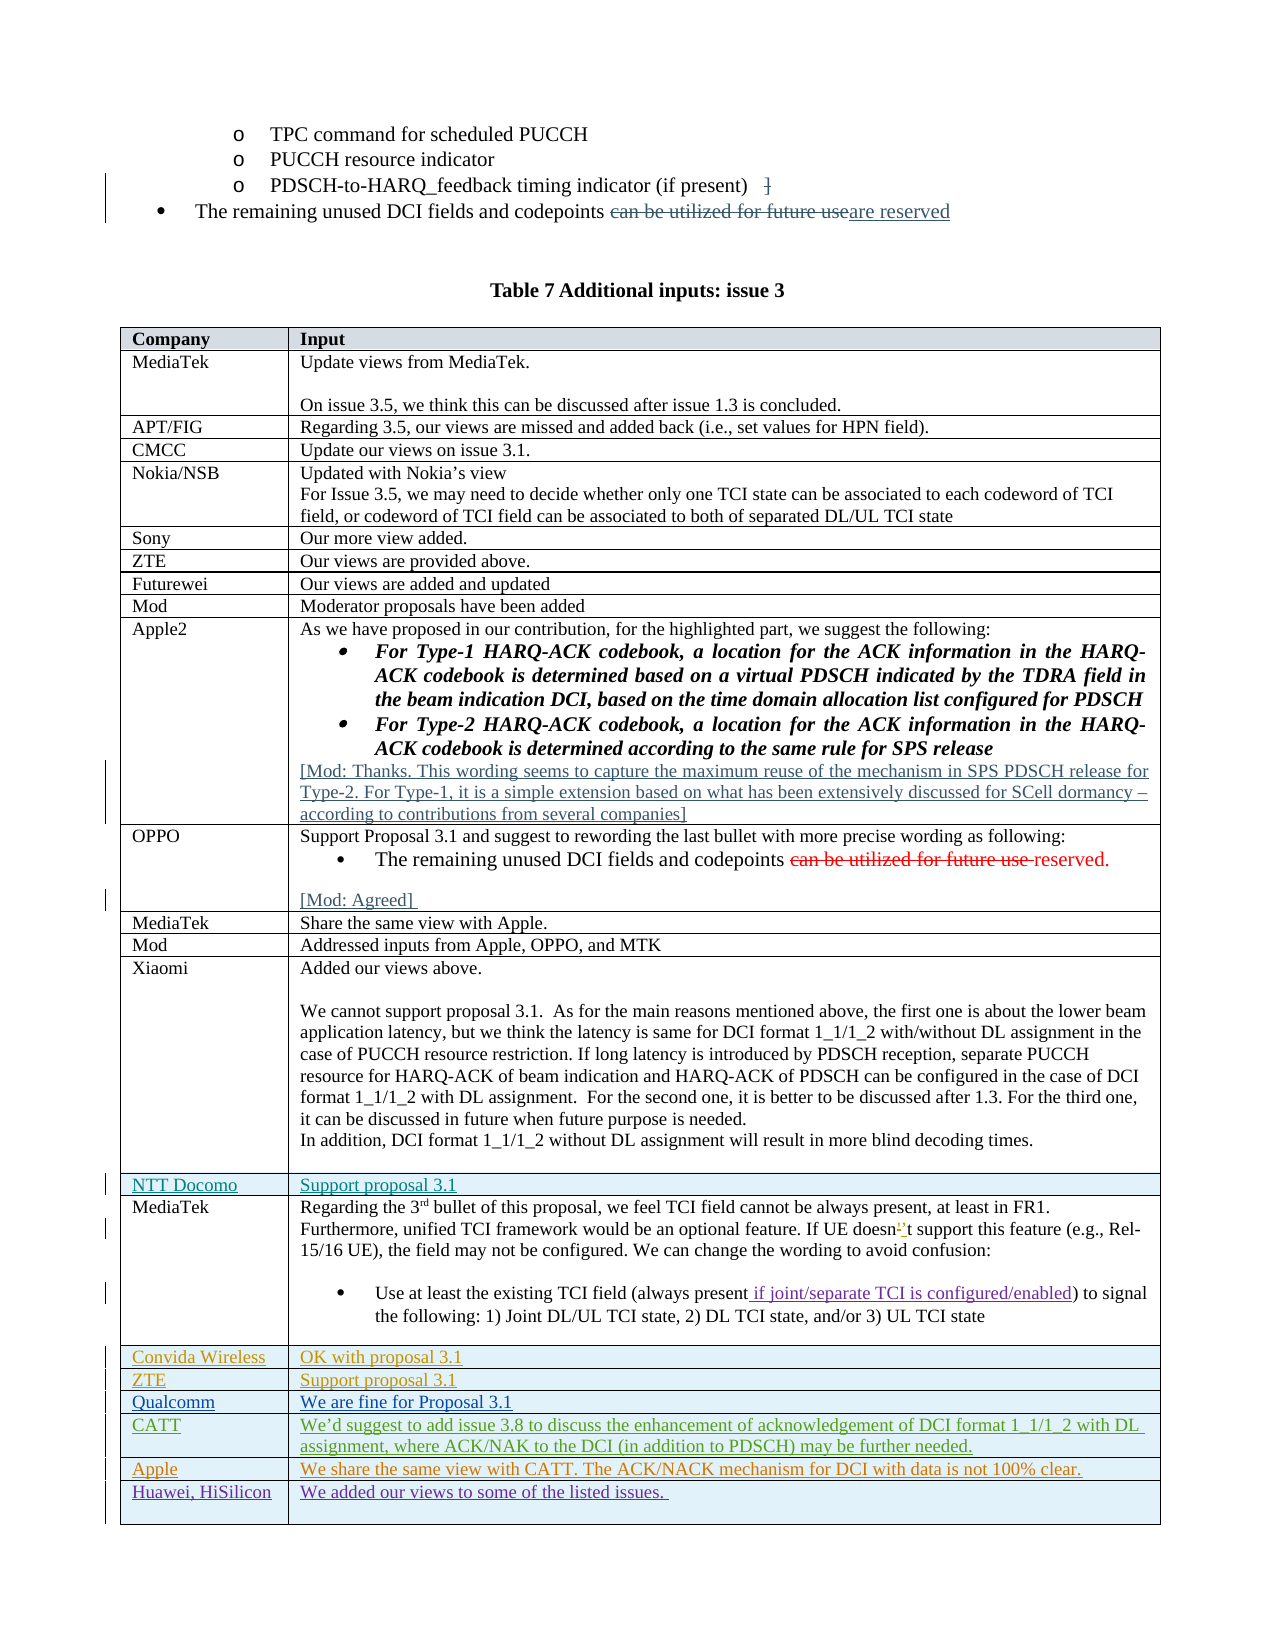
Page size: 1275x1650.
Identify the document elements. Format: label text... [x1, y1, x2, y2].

table_cell MediaTek [121, 351, 288, 415]
list PUCCH resource indicator [232, 147, 1155, 173]
table_cell Addressed inputs from Apple, OPPO, and MTK [289, 934, 1160, 956]
table_cell Updated with Nokia’s view For Issue 3.5, we may need to decide whether only one TCI state can be associated to each codeword of TCI field, or codeword of TCI field can be associated to both of separated DL/UL TCI state [289, 462, 1160, 526]
table_cell ZTE [121, 550, 288, 571]
table_cell Update our views on issue 3.1. [289, 439, 1160, 461]
list The remaining unused DCI fields and codepoints [157, 199, 1155, 223]
table_cell Nokia/NSB [121, 462, 288, 526]
table_cell Added our views above. We cannot support proposal 3.1. As for the main reasons mentioned above, the first one is about the lower beam application latency, but we think the latency is same for DCI format 1_1/1_2 with/without DL assignment in the case of PUCCH resource restriction. If long latency is introduced by PDSCH reception, separate PUCCH resource for HARQ-ACK of beam indication and HARQ-ACK of PDSCH can be configured in the case of DCI format 1_1/1_2 with DL assignment. For the second one, it is better to be discussed after 1.3. For the third one, it can be discussed in future when future purpose is needed. In addition, DCI format 1_1/1_2 without DL assignment will result in more blind decoding times. [289, 957, 1160, 1172]
table_cell Apple2 [121, 618, 288, 824]
table_header Company [121, 328, 288, 349]
table_cell Mod [121, 595, 288, 617]
table_cell Regarding 3.5, our views are missed and added back (i.e., set values for HPN field). [289, 416, 1160, 438]
table_cell Futurewei [121, 573, 288, 594]
table_cell APT/FIG [121, 416, 288, 438]
table_cell Our more view added. [289, 527, 1160, 549]
table_cell MediaTek [121, 1196, 288, 1345]
text Table 7 Additional inputs: issue 3 [120, 271, 1155, 309]
table_cell Share the same view with Apple. [289, 912, 1160, 933]
table_cell CMCC [121, 439, 288, 461]
table_cell OPPO [121, 825, 288, 911]
table_cell MediaTek [121, 912, 288, 933]
table_cell Moderator proposals have been added [289, 595, 1160, 617]
table_header Input [289, 328, 1160, 349]
table_cell As we have proposed in our contribution, for the highlighted part, we suggest the following: For Type-1 HARQ-ACK codebook, a location for the ACK information in the HARQ-ACK codebook is determined based on a virtual PDSCH indicated by the TDRA field in the beam indication DCI, based on the time domain allocation list configured for PDSCH For Type-2 HARQ-ACK codebook, a location for the ACK information in the HARQ-ACK codebook is determined according to the same rule for SPS release [289, 618, 1160, 824]
list PDSCH-to-HARQ_feedback timing indicator (if present) [232, 173, 1155, 199]
table_cell Mod [121, 934, 288, 956]
table_cell Update views from MediaTek. On issue 3.5, we think this can be discussed after issue 1.3 is concluded. [289, 351, 1160, 415]
table_cell Our views are added and updated [289, 573, 1160, 594]
table_cell Sony [121, 527, 288, 549]
table_cell Regarding the 3rd bullet of this proposal, we feel TCI field cannot be always present, at least in FR1. Furthermore, unified TCI framework would be an optional feature. If UE doesnt support this feature (e.g., Rel-15/16 UE), the field may not be configured. We can change the wording to avoid confusion: Use at least the existing TCI field (always present) to signal the following: 1) Joint DL/UL TCI state, 2) DL TCI state, and/or 3) UL TCI state [289, 1196, 1160, 1345]
list TPC command for scheduled PUCCH [232, 122, 1155, 147]
table_cell Our views are provided above. [289, 550, 1160, 571]
table_cell Support Proposal 3.1 and suggest to rewording the last bullet with more precise wording as following: The remaining unused DCI fields and codepoints can be utilized for future use reserved. [289, 825, 1160, 911]
table_cell Xiaomi [121, 957, 288, 1172]
